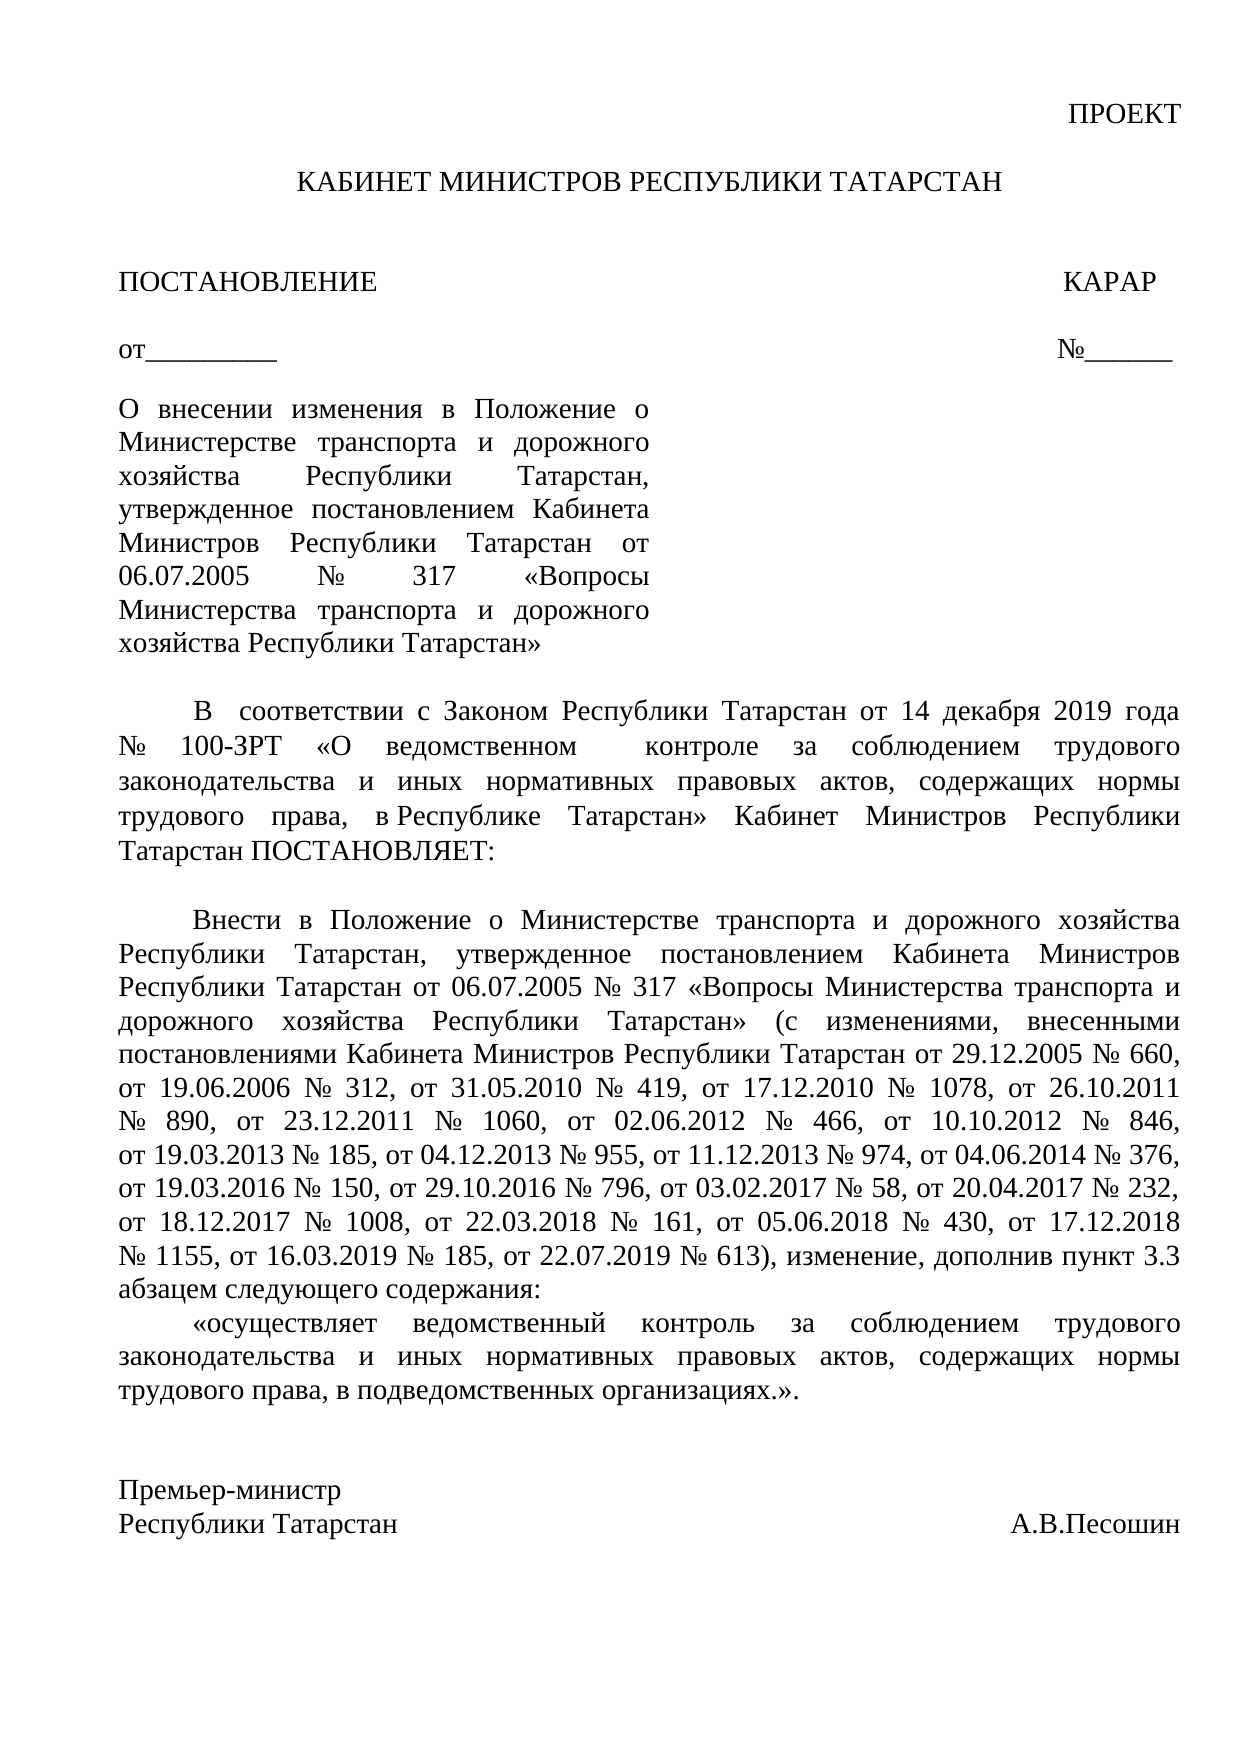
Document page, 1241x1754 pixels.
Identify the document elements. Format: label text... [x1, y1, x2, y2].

text Республики Татарстан А.В.Песошин [118, 1506, 1181, 1539]
text от_________ №______ [118, 331, 1200, 365]
text ПОСТАНОВЛЕНИЕ КАРАР [118, 264, 1181, 298]
text ПРОЕКТ [118, 97, 1181, 130]
text Премьер-министр [118, 1472, 1181, 1506]
text Внести в Положение о Министерстве транспорта и дорожного хозяйства Республики Татарстан, утвержденное постановлением Кабинета Министров Республики Татарстан от 06.07.2005 № 317 «Вопросы Министерства транспорта и дорожного хозяйства Республики Татарстан» (с изменениями, внесенными постановлениями Кабинета Министров Республики Татарстан от 29.12.2005 № 660, от 19.06.2006 № 312, от 31.05.2010 № 419, от 17.12.2010 № 1078, от 26.10.2011 № 890, от 23.12.2011 № 1060, от 02.06.2012 № 466, от 10.10.2012 № 846, от 19.03.2013 № 185, от 04.12.2013 № 955, от 11.12.2013 № 974, от 04.06.2014 № 376, от 19.03.2016 № 150, от 29.10.2016 № 796, от 03.02.2017 № 58, от 20.04.2017 № 232, от 18.12.2017 № 1008, от 22.03.2018 № 161, от 05.06.2018 № 430, от 17.12.2018 № 1155, от 16.03.2019 № 185, от 22.07.2019 № 613), изменение, дополнив пункт 3.3 абзацем следующего содержания: [118, 902, 1181, 1305]
text В соответствии с Законом Республики Татарстан от 14 декабря 2019 года № 100-ЗРТ «О ведомственном контроле за соблюдением трудового законодательства и иных нормативных правовых актов, содержащих нормы трудового права, в Республике Татарстан» Кабинет Министров Республики Татарстан ПОСТАНОВЛЯЕТ: [118, 693, 1181, 867]
text КАБИНЕТ МИНИСТРОВ РЕСПУБЛИКИ ТАТАРСТАН [118, 164, 1181, 197]
text «осуществляет ведомственный контроль за соблюдением трудового законодательства и иных нормативных правовых актов, содержащих нормы трудового права, в подведомственных организациях.». [118, 1305, 1181, 1405]
text О внесении изменения в Положение о Министерстве транспорта и дорожного хозяйства Республики Татарстан, утвержденное постановлением Кабинета Министров Республики Татарстан от 06.07.2005 № 317 «Вопросы Министерства транспорта и дорожного хозяйства Республики Татарстан» [118, 391, 650, 659]
